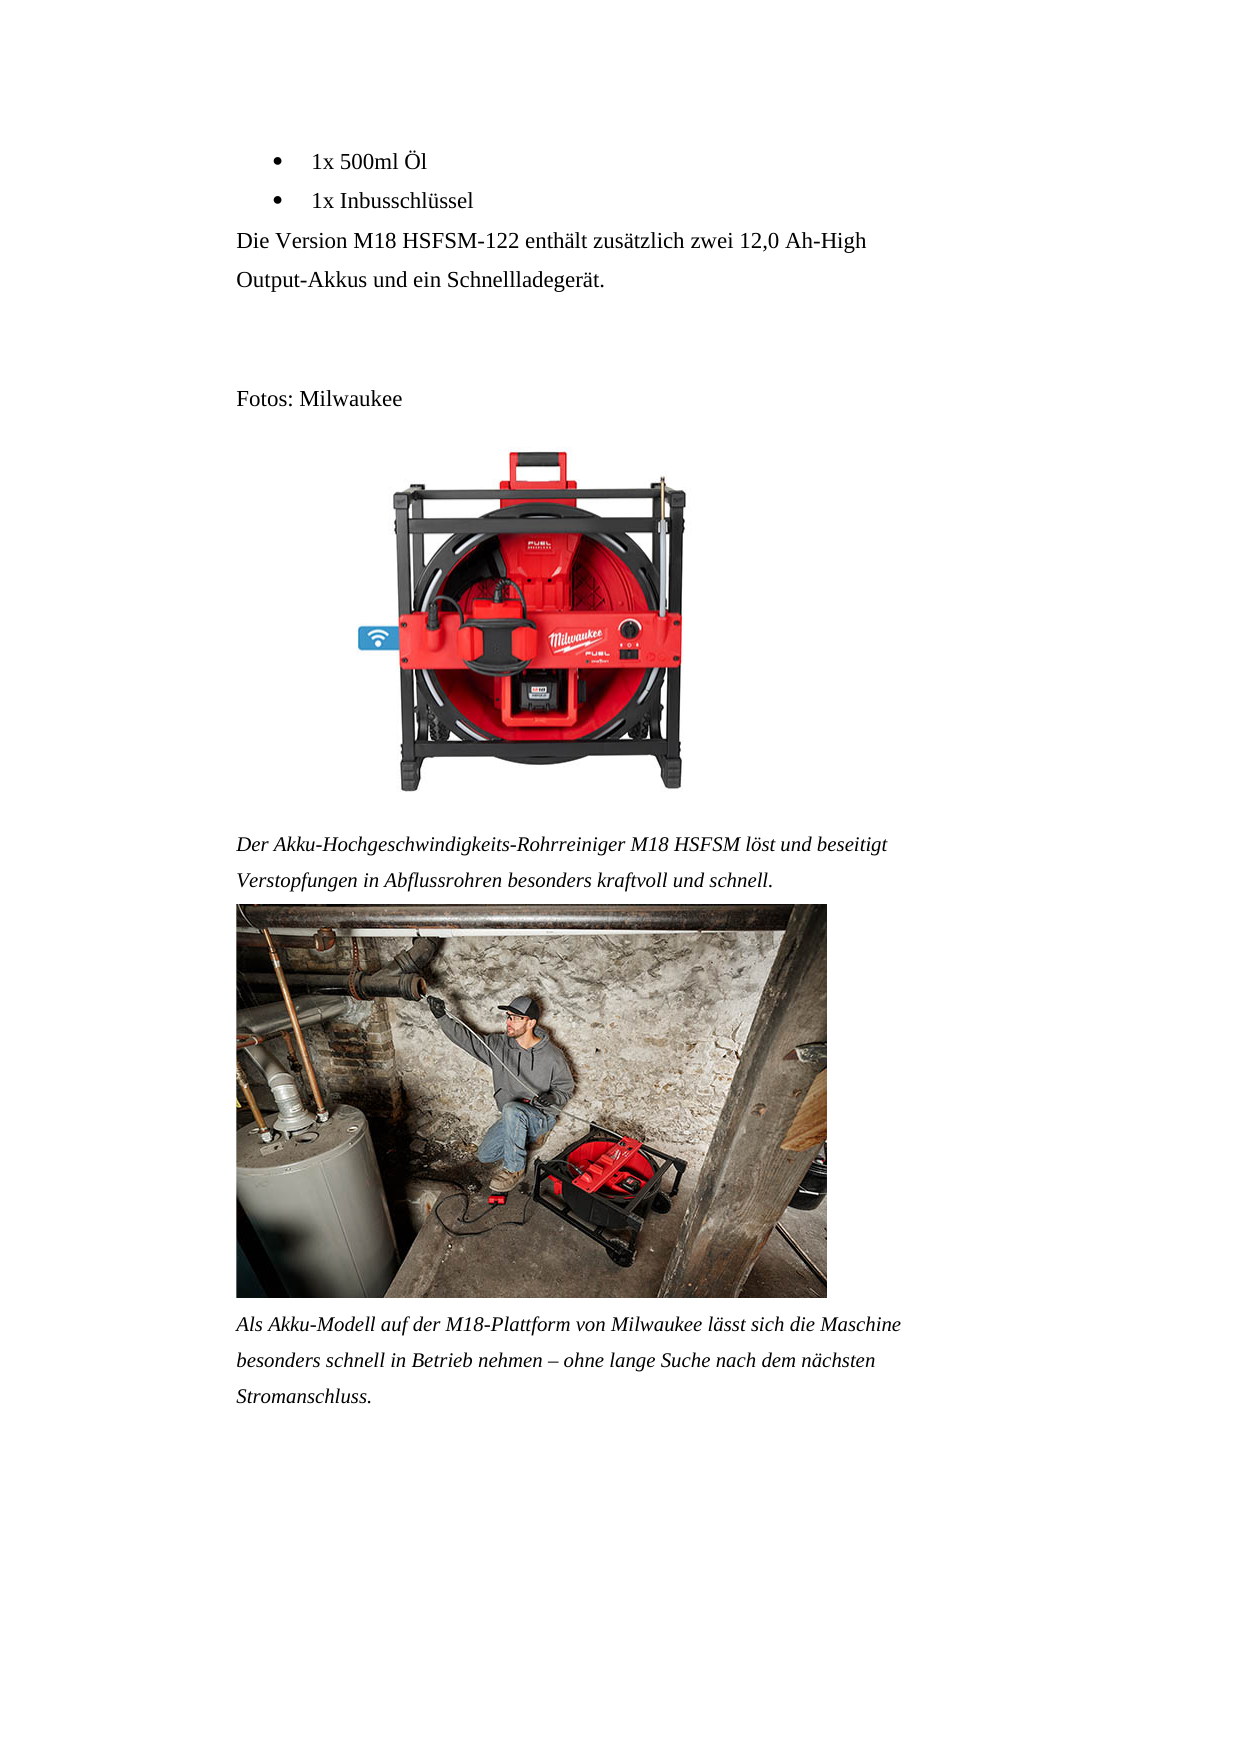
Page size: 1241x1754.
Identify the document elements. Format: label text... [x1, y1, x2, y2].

text Die Version M18 HSFSM-122 enthält zusätzlich zwei 12,0 Ah-High Output-Akkus und ein Schnellladegerät. [236, 227, 927, 292]
text Der Akku-Hochgeschwindigkeits-Rohrreiniger M18 HSFSM löst und beseitigt Verstopfungen in Abflussrohren besonders kraftvoll und schnell. [236, 832, 927, 892]
picture [236, 904, 827, 1298]
picture [236, 424, 827, 818]
list 1x Inbusschlüssel [274, 187, 927, 213]
list 1x 500ml Öl [274, 148, 927, 174]
text Als Akku-Modell auf der M18-Plattform von Milwaukee lässt sich die Maschine besonders schnell in Betrieb nehmen – ohne lange Suche nach dem nächsten Stromanschluss. [236, 1312, 927, 1408]
text Fotos: Milwaukee [236, 384, 927, 411]
